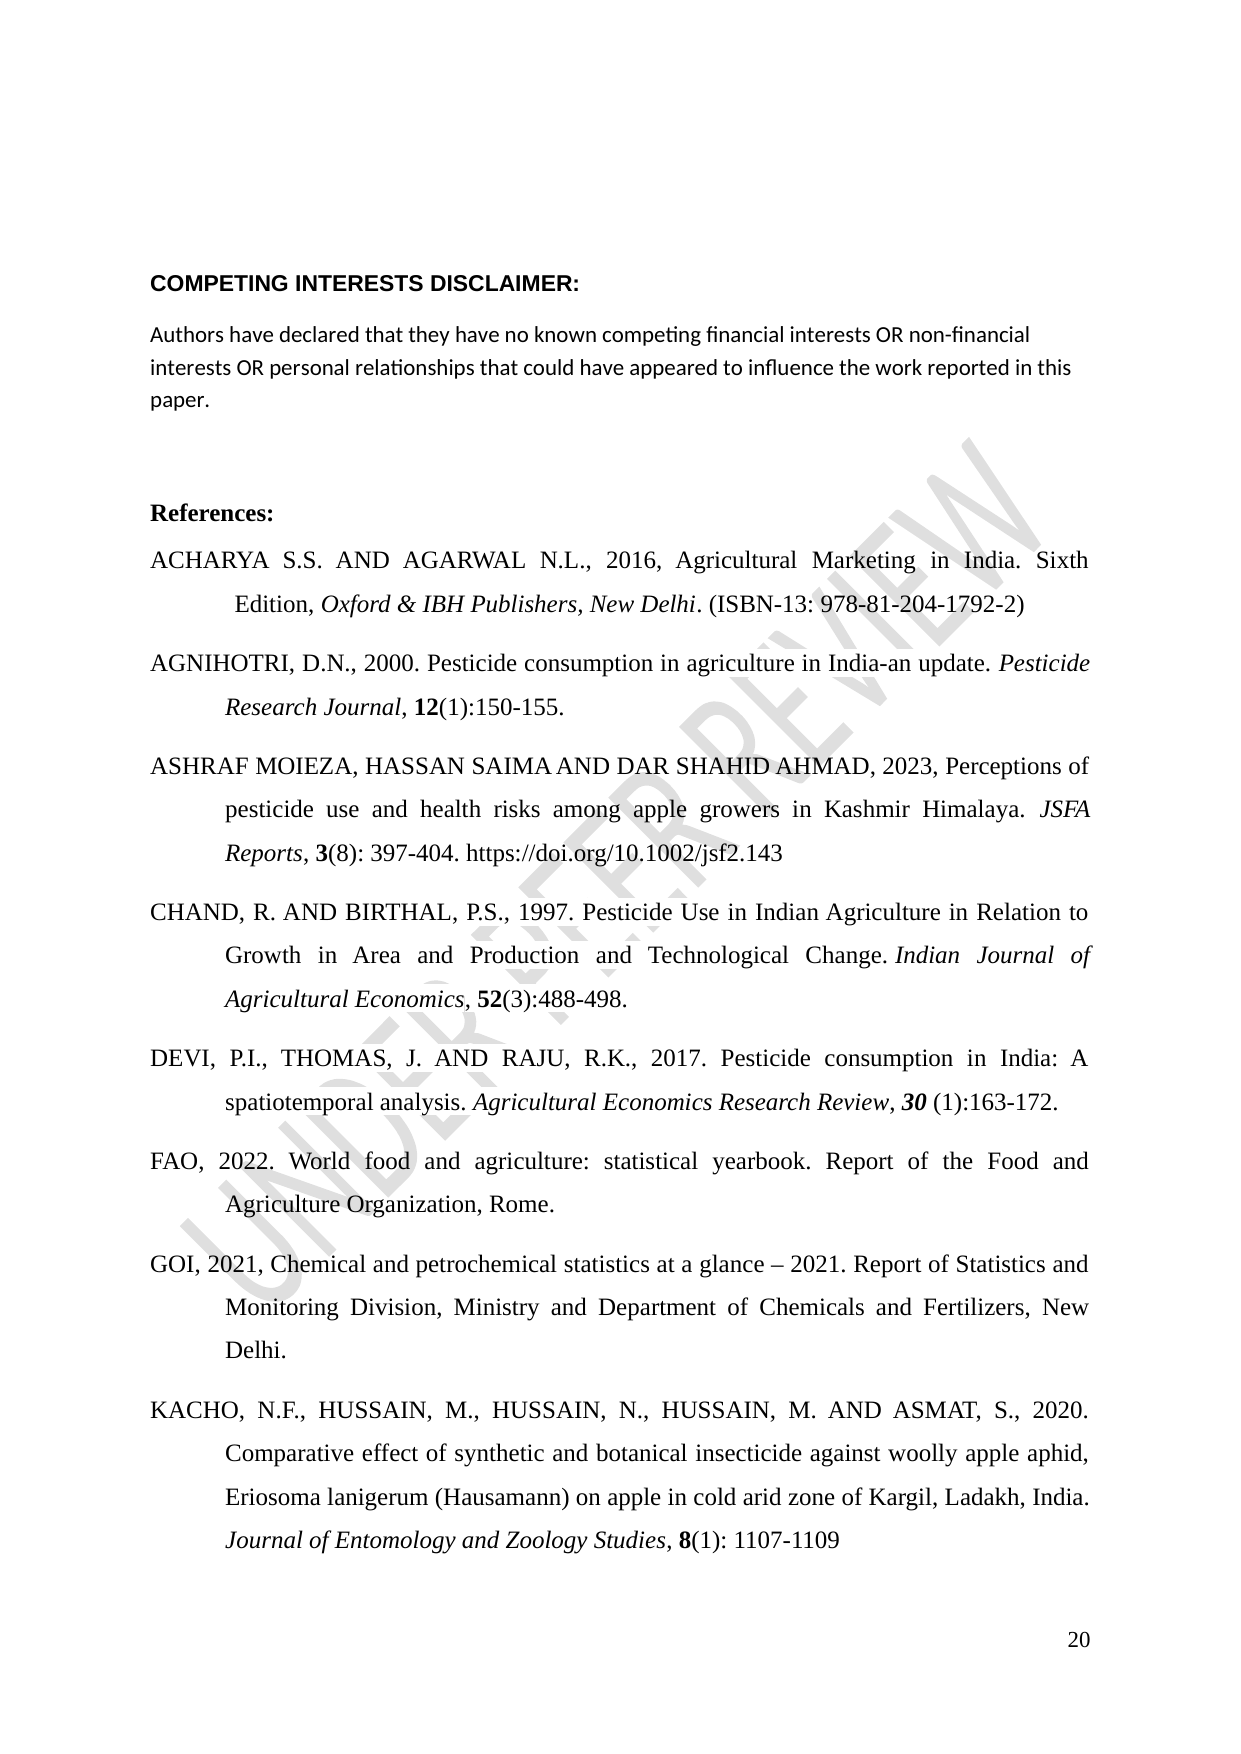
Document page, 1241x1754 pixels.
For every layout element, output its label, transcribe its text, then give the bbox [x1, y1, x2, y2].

text KACHO, N.F., HUSSAIN, M., HUSSAIN, N., HUSSAIN, M. AND ASMAT, S., 2020. Comparative effect of synthetic and botanical insecticide against woolly apple aphid, Eriosoma lanigerum (Hausamann) on apple in cold arid zone of Kargil, Ladakh, India. Journal of Entomology and Zoology Studies, 8(1): 1107-1109 [150, 1424, 1090, 1553]
text GOI, 2021, Chemical and petrochemical statistics at a glance – 2021. Report of Statistics and Monitoring Division, Ministry and Department of Chemicals and Fertilizers, New Delhi. [150, 1249, 1090, 1364]
text Authors have declared that they have no known competing financial interests OR non-financial interests OR personal relationships that could have appeared to influence the work reported in this paper. [150, 321, 1090, 413]
text ASHRAF MOIEZA, HASSAN SAIMA AND DAR SHAHID AHMAD, 2023, Perceptions of pesticide use and health risks among apple growers in Kashmir Himalaya. JSFA Reports, 3(8): 397-404. https://doi.org/10.1002/jsf2.143 [150, 751, 1090, 866]
text FAO, 2022. World food and agriculture: statistical yearbook. Report of the Food and Agriculture Organization, Rome. [150, 1146, 1090, 1218]
text AGNIHOTRI, D.N., 2000. Pesticide consumption in agriculture in India-an update. Pesticide Research Journal, 12(1):150-155. [150, 671, 1090, 720]
text CHAND, R. AND BIRTHAL, P.S., 1997. Pesticide Use in Indian Agriculture in Relation to Growth in Area and Production and Technological Change. Indian Journal of Agricultural Economics, 52(3):488-498. [150, 926, 1090, 1012]
text COMPETING INTERESTS DISCLAIMER: [150, 269, 1090, 296]
text References: [150, 498, 1090, 527]
text DEVI, P.I., THOMAS, J. AND RAJU, R.K., 2017. Pesticide consumption in India: A spatiotemporal analysis. Agricultural Economics Research Review, 30 (1):163-172. [150, 1072, 1090, 1115]
text ACHARYA S.S. AND AGARWAL N.L., 2016, Agricultural Marketing in India. Sixth Edition, Oxford & IBH Publishers, New Delhi. (ISBN-13: 978-81-204-1792-2) [150, 546, 1090, 617]
